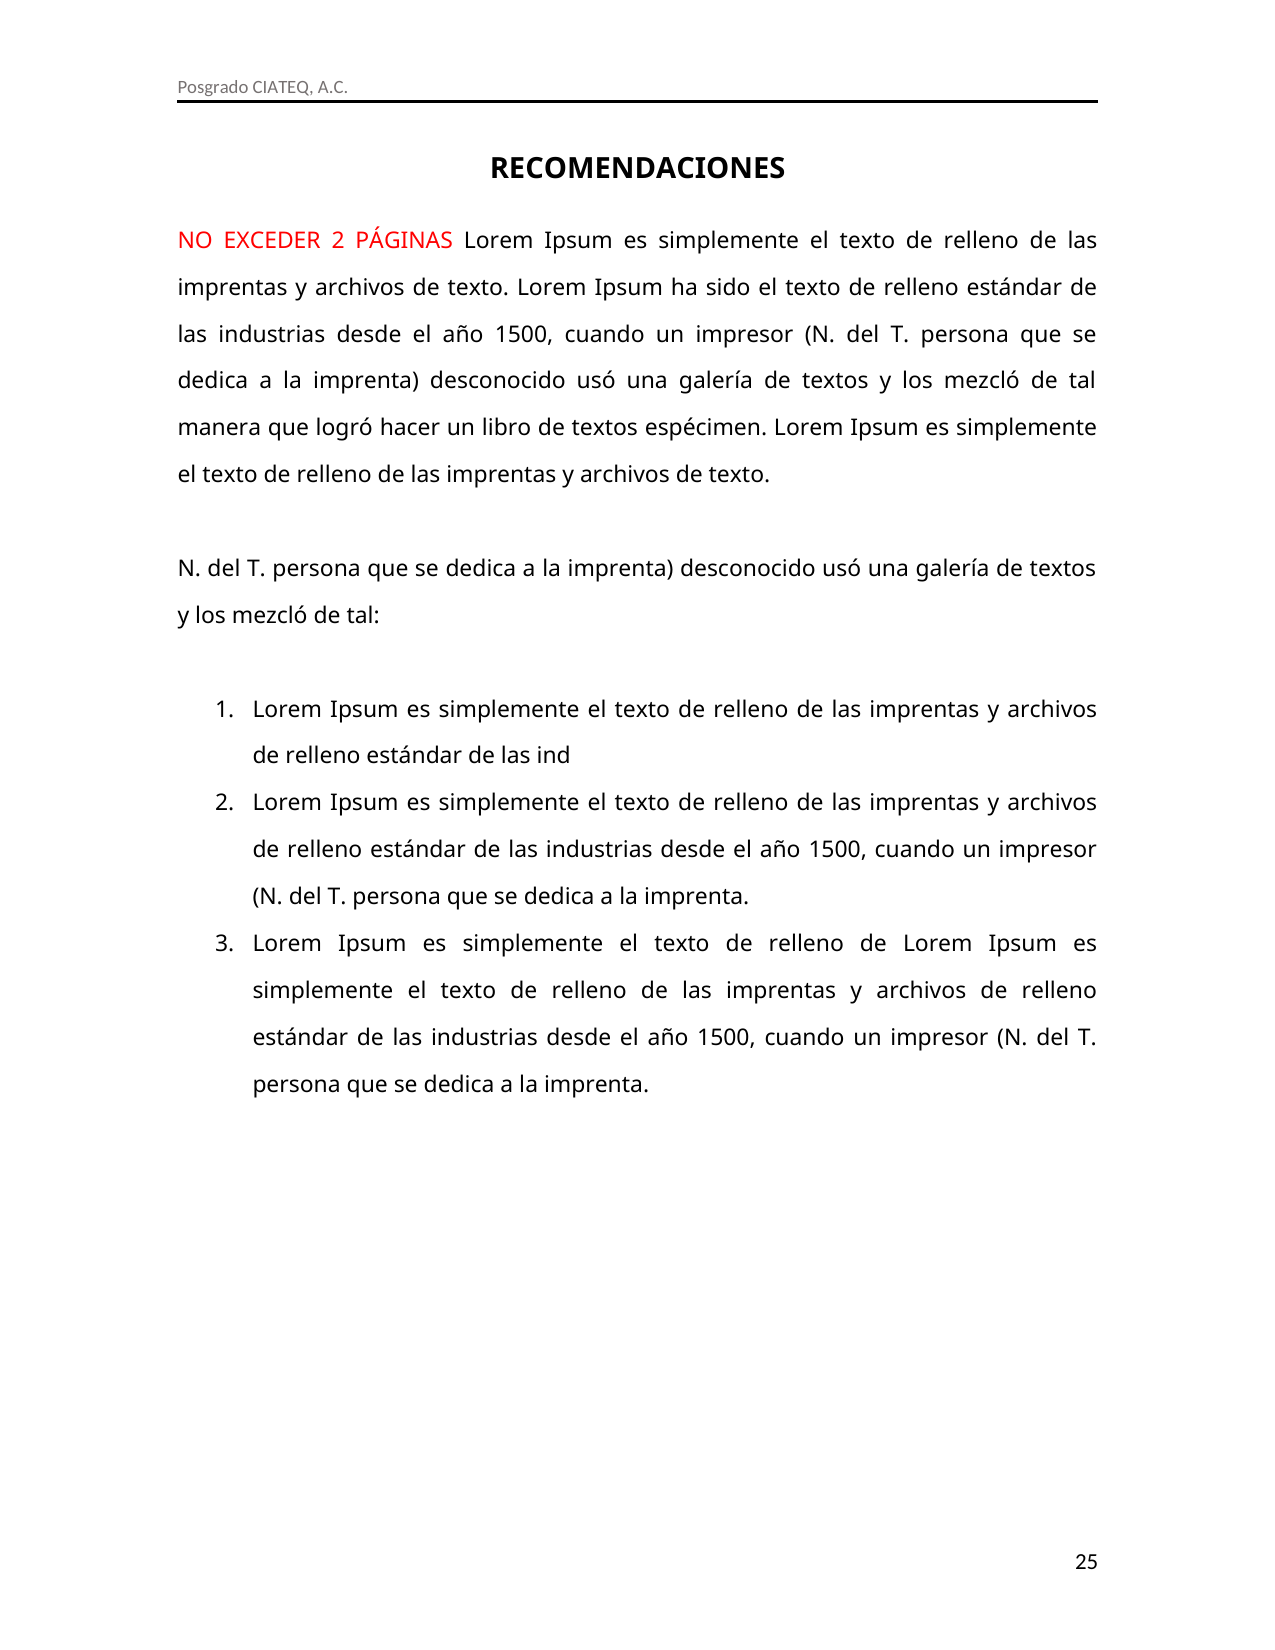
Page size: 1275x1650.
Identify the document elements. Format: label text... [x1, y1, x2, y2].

list Lorem Ipsum es simplemente el texto de relleno de las imprentas y archivos de relleno estándar de las industrias desde el año 1500, cuando un impresor (N. del T. persona que se dedica a la imprenta. [215, 786, 1098, 911]
list Lorem Ipsum es simplemente el texto de relleno de las imprentas y archivos de relleno estándar de las ind [215, 692, 1098, 771]
text NO EXCEDER 2 PÁGINAS Lorem Ipsum es simplemente el texto de relleno de las imprentas y archivos de texto. Lorem Ipsum ha sido el texto de relleno estándar de las industrias desde el año 1500, cuando un impresor (N. del T. persona que se dedica a la imprenta) desconocido usó una galería de textos y los mezcló de tal manera que logró hacer un libro de textos espécimen. Lorem Ipsum es simplemente el texto de relleno de las imprentas y archivos de texto. [177, 224, 1098, 489]
text N. del T. persona que se dedica a la imprenta) desconocido usó una galería de textos y los mezcló de tal: [177, 552, 1098, 630]
list Lorem Ipsum es simplemente el texto de relleno de Lorem Ipsum es simplemente el texto de relleno de las imprentas y archivos de relleno estándar de las industrias desde el año 1500, cuando un impresor (N. del T. persona que se dedica a la imprenta. [215, 927, 1098, 1099]
subtitle RECOMENDACIONES [177, 148, 1098, 187]
